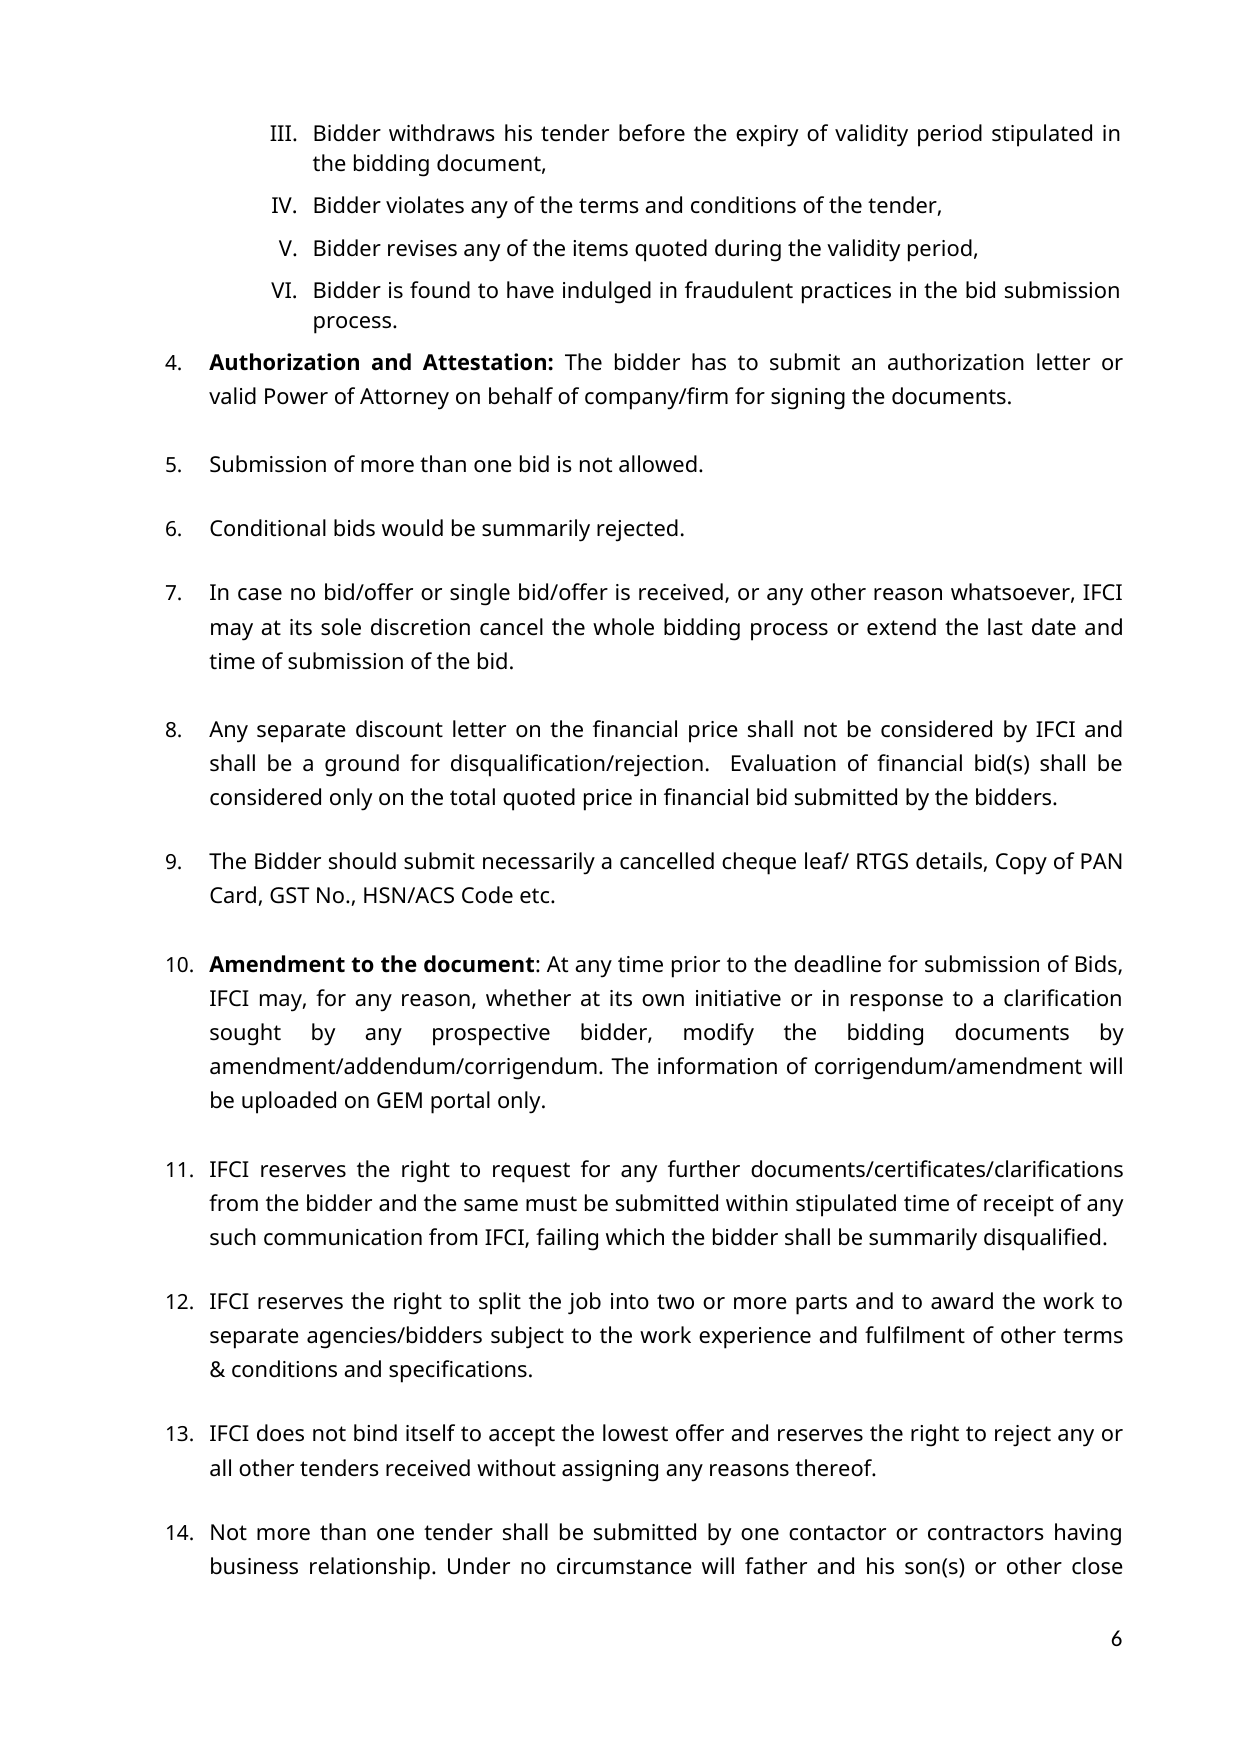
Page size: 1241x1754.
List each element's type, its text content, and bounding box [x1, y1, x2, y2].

list IFCI reserves the right to split the job into two or more parts and to award the work to separate agencies/bidders subject to the work experience and fulfilment of other terms & conditions and specifications. [165, 1286, 1124, 1384]
list IFCI does not bind itself to accept the lowest offer and reserves the right to reject any or all other tenders received without assigning any reasons thereof. [165, 1418, 1124, 1482]
list Authorization and Attestation: The bidder has to submit an authorization letter or valid Power of Attorney on behalf of company/firm for signing the documents. [165, 347, 1124, 411]
list Bidder revises any of the items quoted during the validity period, [298, 233, 1122, 262]
list Any separate discount letter on the financial price shall not be considered by IFCI and shall be a ground for disqualification/rejection. Evaluation of financial bid(s) shall be considered only on the total quoted price in financial bid submitted by the bidders. [165, 714, 1124, 812]
list The Bidder should submit necessarily a cancelled cheque leaf/ RTGS details, Copy of PAN Card, GST No., HSN/ACS Code etc. [165, 846, 1124, 910]
list Amendment to the document: At any time prior to the deadline for submission of Bids, IFCI may, for any reason, whether at its own initiative or in response to a clarification sought by any prospective bidder, modify the bidding documents by amendment/addendum/corrigendum. The information of corrigendum/amendment will be uploaded on GEM portal only. [165, 949, 1124, 1115]
list Bidder withdraws his tender before the expiry of validity period stipulated in the bidding document, [298, 118, 1122, 178]
list Conditional bids would be summarily rejected. [165, 513, 1124, 543]
list Bidder violates any of the terms and conditions of the tender, [298, 190, 1122, 220]
list Bidder is found to have indulged in fraudulent practices in the bid submission process. [298, 275, 1122, 334]
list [165, 1517, 1124, 1581]
list Submission of more than one bid is not allowed. [165, 449, 1124, 479]
list In case no bid/offer or single bid/offer is received, or any other reason whatsoever, IFCI may at its sole discretion cancel the whole bidding process or extend the last date and time of submission of the bid. [165, 577, 1124, 676]
list IFCI reserves the right to request for any further documents/certificates/clarifications from the bidder and the same must be submitted within stipulated time of receipt of any such communication from IFCI, failing which the bidder shall be summarily disqualified. [165, 1154, 1124, 1252]
